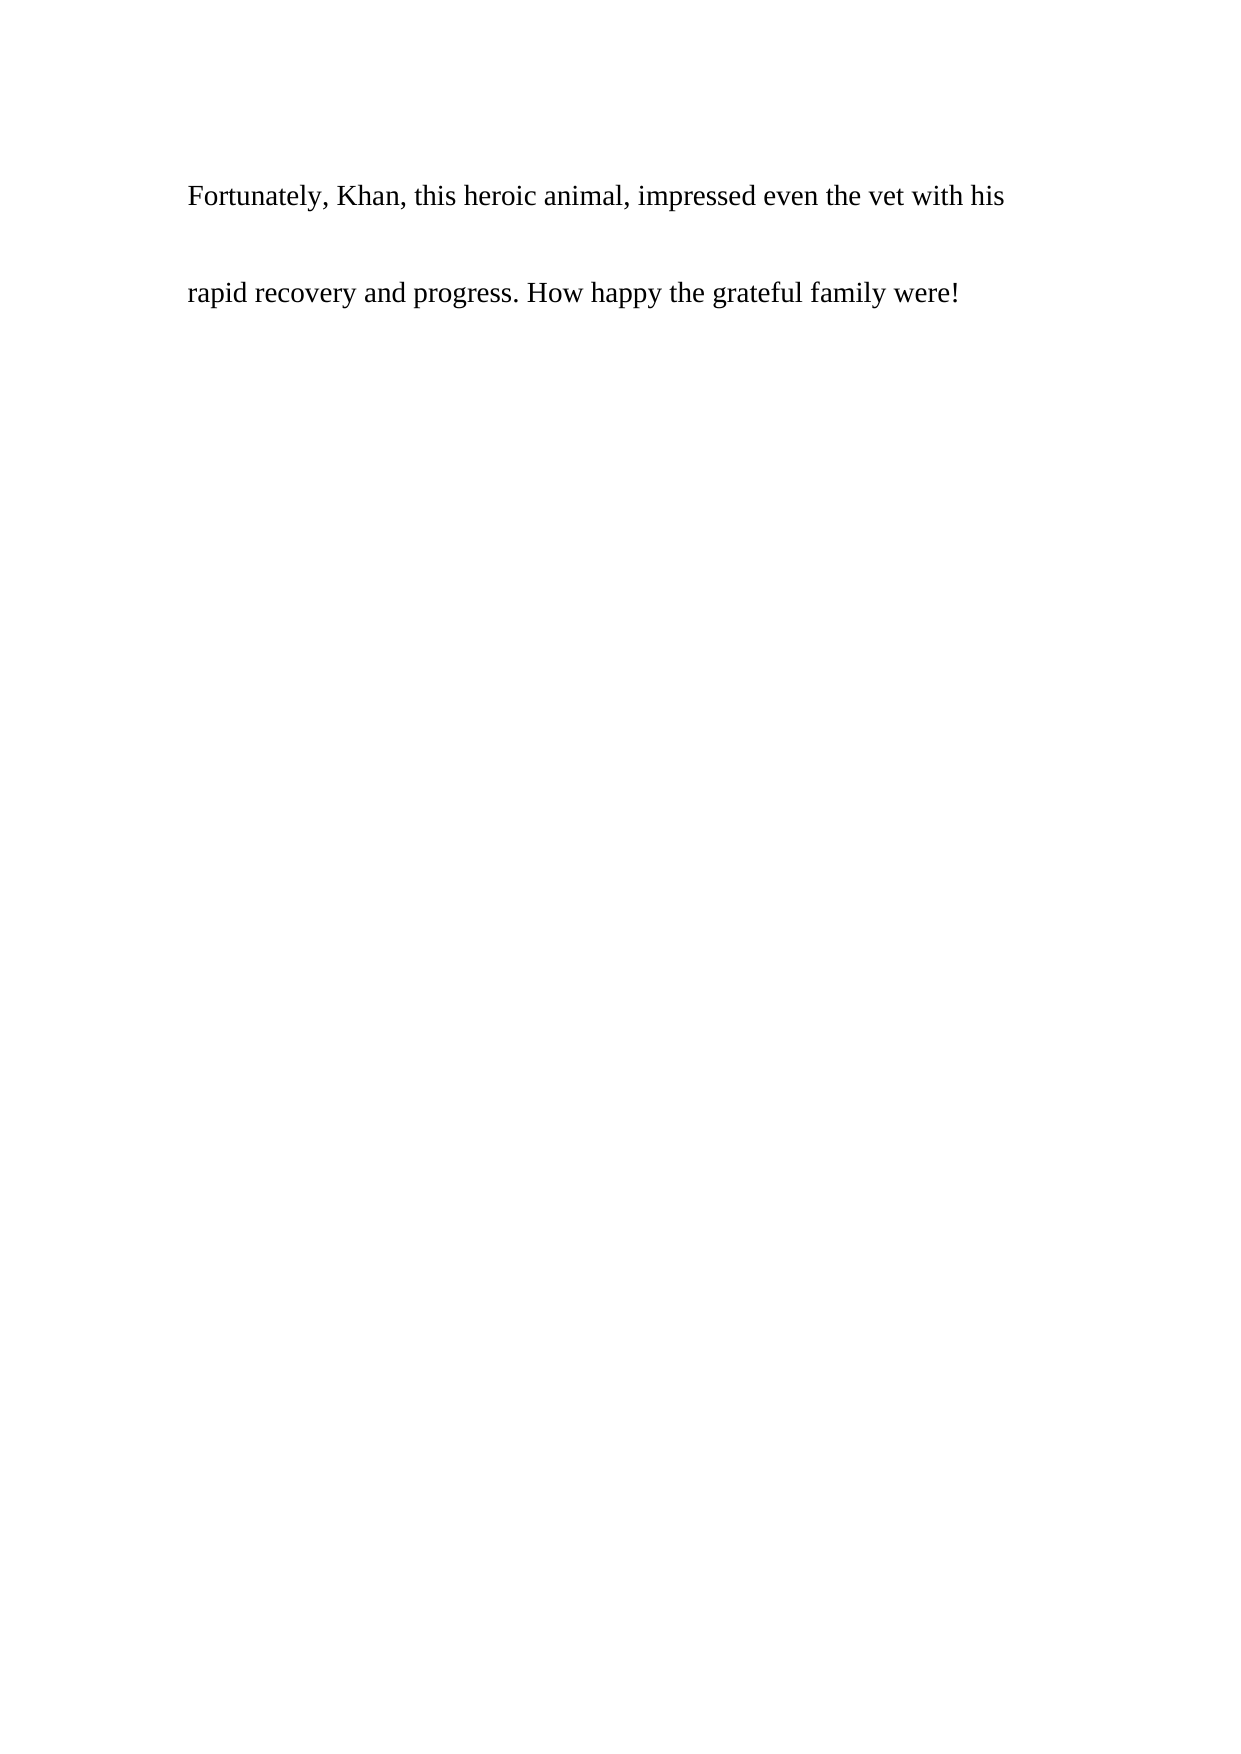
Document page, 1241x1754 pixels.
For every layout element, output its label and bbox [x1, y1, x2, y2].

text [187, 162, 1053, 324]
